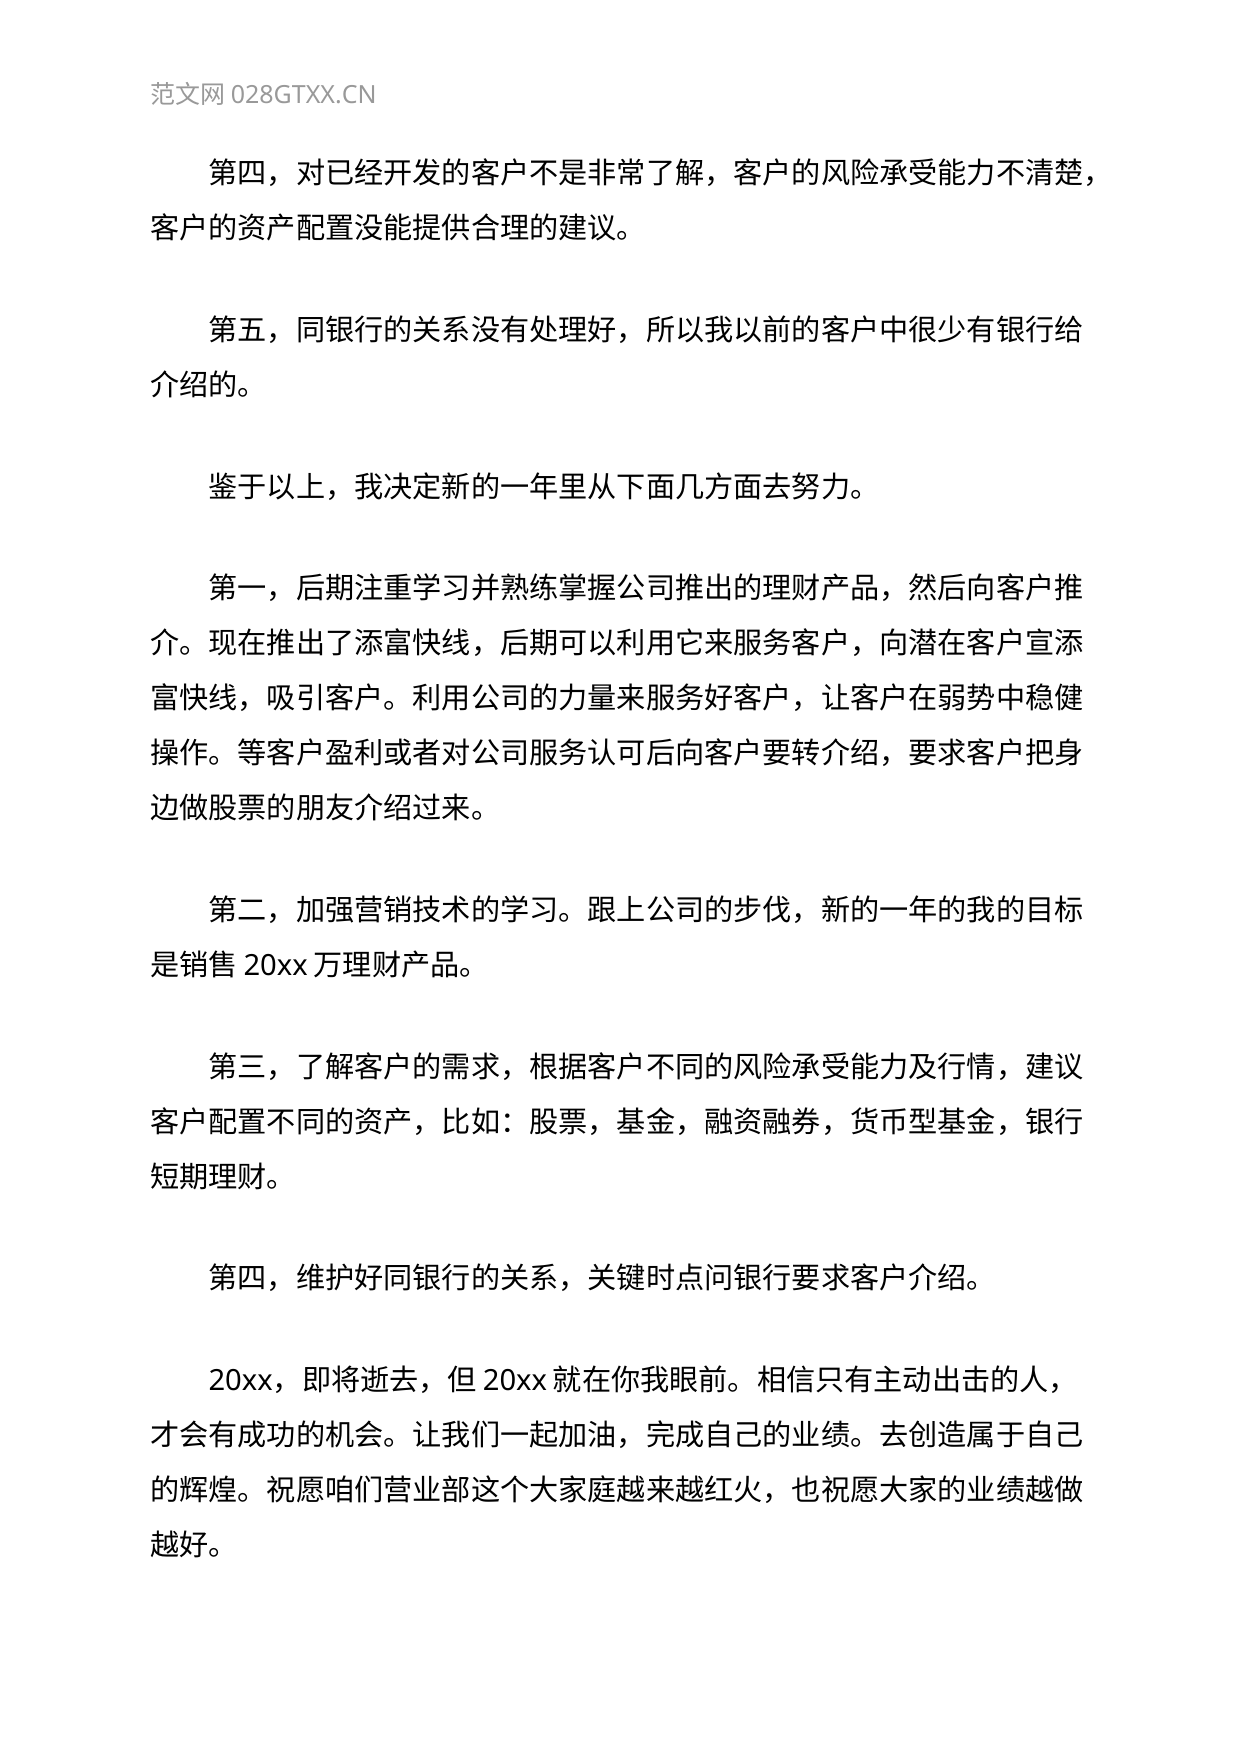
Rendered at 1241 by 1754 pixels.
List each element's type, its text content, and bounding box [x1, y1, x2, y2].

text 鉴于以上，我决定新的一年里从下面几方面去努力。 [150, 463, 1090, 506]
text 第一，后期注重学习并熟练掌握公司推出的理财产品，然后向客户推介。现在推出了添富快线，后期可以利用它来服务客户，向潜在客户宣添富快线，吸引客户。利用公司的力量来服务好客户，让客户在弱势中稳健操作。等客户盈利或者对公司服务认可后向客户要转介绍，要求客户把身边做股票的朋友介绍过来。 [150, 565, 1090, 827]
text 第二，加强营销技术的学习。跟上公司的步伐，新的一年的我的目标是销售20xx万理财产品。 [150, 886, 1090, 984]
text 第三，了解客户的需求，根据客户不同的风险承受能力及行情，建议客户配置不同的资产，比如：股票，基金，融资融券，货币型基金，银行短期理财。 [150, 1043, 1090, 1195]
text 第五，同银行的关系没有处理好，所以我以前的客户中很少有银行给介绍的。 [150, 307, 1090, 404]
text 第四，维护好同银行的关系，关键时点问银行要求客户介绍。 [150, 1255, 1090, 1297]
text 第四，对已经开发的客户不是非常了解，客户的风险承受能力不清楚，客户的资产配置没能提供合理的建议。 [150, 150, 1090, 247]
text 20xx，即将逝去，但20xx就在你我眼前。相信只有主动出击的人，才会有成功的机会。让我们一起加油，完成自己的业绩。去创造属于自己的辉煌。祝愿咱们营业部这个大家庭越来越红火，也祝愿大家的业绩越做越好。 [150, 1357, 1090, 1564]
